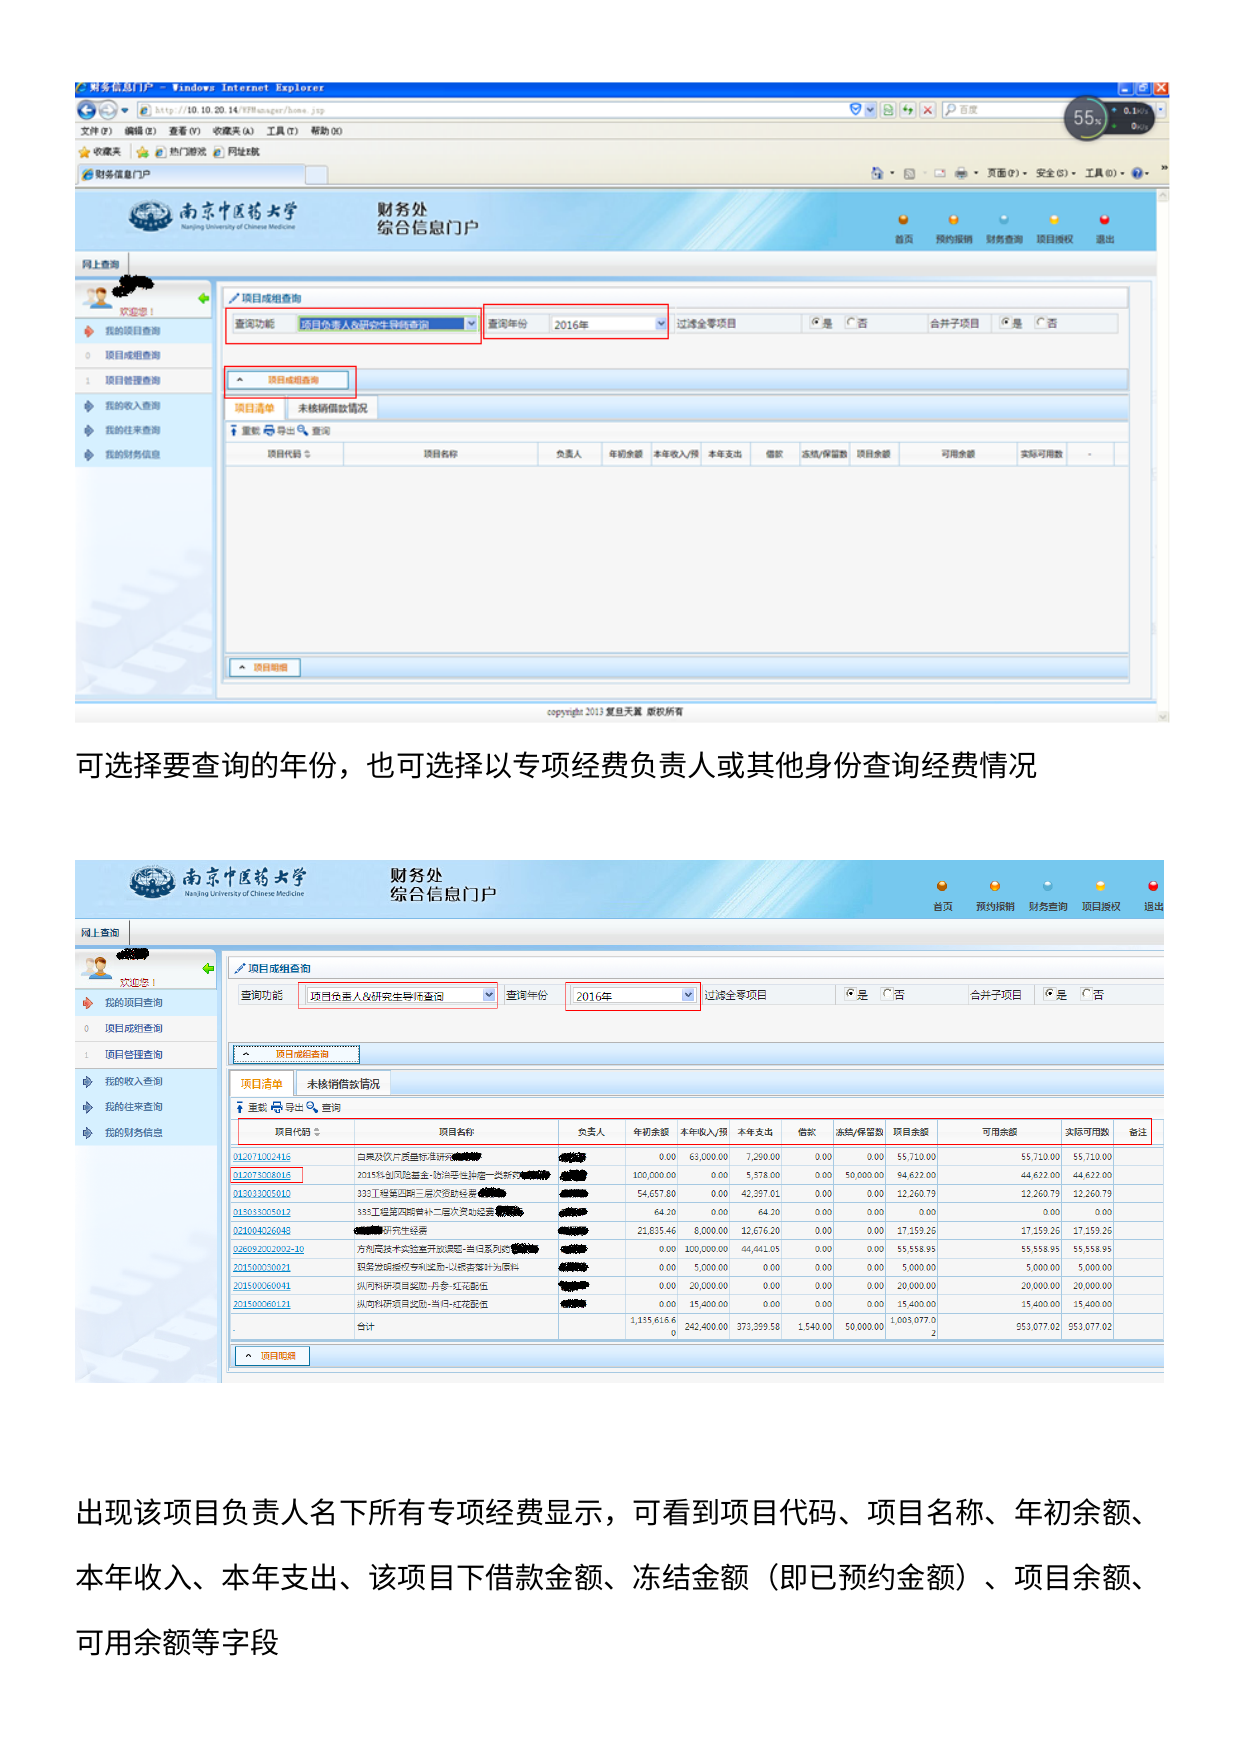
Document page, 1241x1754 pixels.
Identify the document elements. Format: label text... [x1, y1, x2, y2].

text 出现该项目负责人名下所有专项经费显示，可看到项目代码、项目名称、年初余额、本年收入、本年支出、该项目下借款金额、冻结金额（即已预约金额）、项目余额、可用余额等字段 [75, 1478, 1165, 1673]
text 可选择要查询的年份，也可选择以专项经费负责人或其他身份查询经费情况 [75, 731, 1165, 796]
picture [75, 80, 1172, 724]
picture [75, 860, 1164, 1383]
